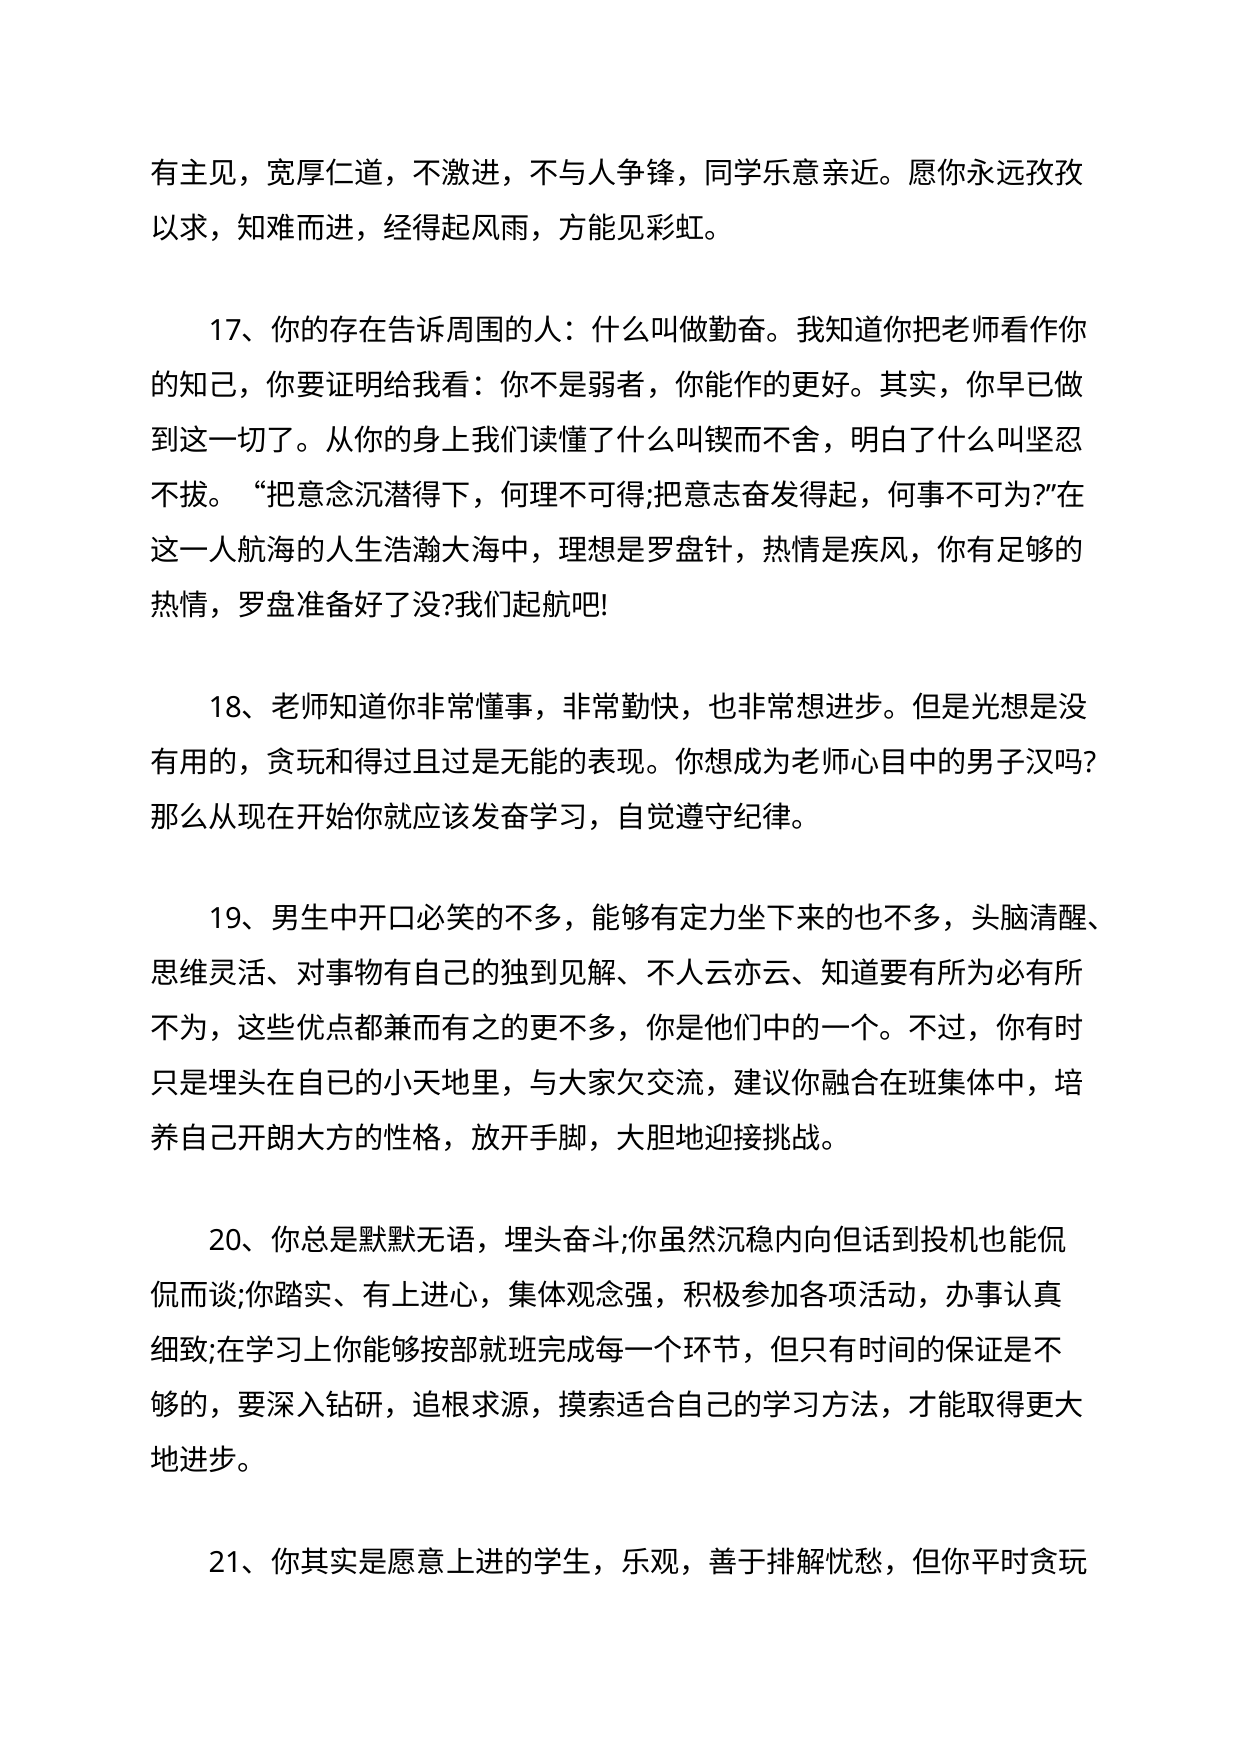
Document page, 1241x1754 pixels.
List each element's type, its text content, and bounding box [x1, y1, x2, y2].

text 17、你的存在告诉周围的人：什么叫做勤奋。我知道你把老师看作你的知己，你要证明给我看：你不是弱者，你能作的更好。其实，你早已做到这一切了。从你的身上我们读懂了什么叫锲而不舍，明白了什么叫坚忍不拔。“把意念沉潜得下，何理不可得;把意志奋发得起，何事不可为?”在这一人航海的人生浩瀚大海中，理想是罗盘针，热情是疾风，你有足够的热情，罗盘准备好了没?我们起航吧! [150, 307, 1090, 624]
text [150, 1538, 1090, 1581]
text 19、男生中开口必笑的不多，能够有定力坐下来的也不多，头脑清醒、思维灵活、对事物有自己的独到见解、不人云亦云、知道要有所为必有所不为，这些优点都兼而有之的更不多，你是他们中的一个。不过，你有时只是埋头在自已的小天地里，与大家欠交流，建议你融合在班集体中，培养自己开朗大方的性格，放开手脚，大胆地迎接挑战。 [150, 895, 1090, 1157]
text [150, 150, 1090, 247]
text 20、你总是默默无语，埋头奋斗;你虽然沉稳内向但话到投机也能侃侃而谈;你踏实、有上进心，集体观念强，积极参加各项活动，办事认真细致;在学习上你能够按部就班完成每一个环节，但只有时间的保证是不够的，要深入钻研，追根求源，摸索适合自己的学习方法，才能取得更大地进步。 [150, 1217, 1090, 1479]
text 18、老师知道你非常懂事，非常勤快，也非常想进步。但是光想是没有用的，贪玩和得过且过是无能的表现。你想成为老师心目中的男子汉吗?那么从现在开始你就应该发奋学习，自觉遵守纪律。 [150, 683, 1090, 836]
